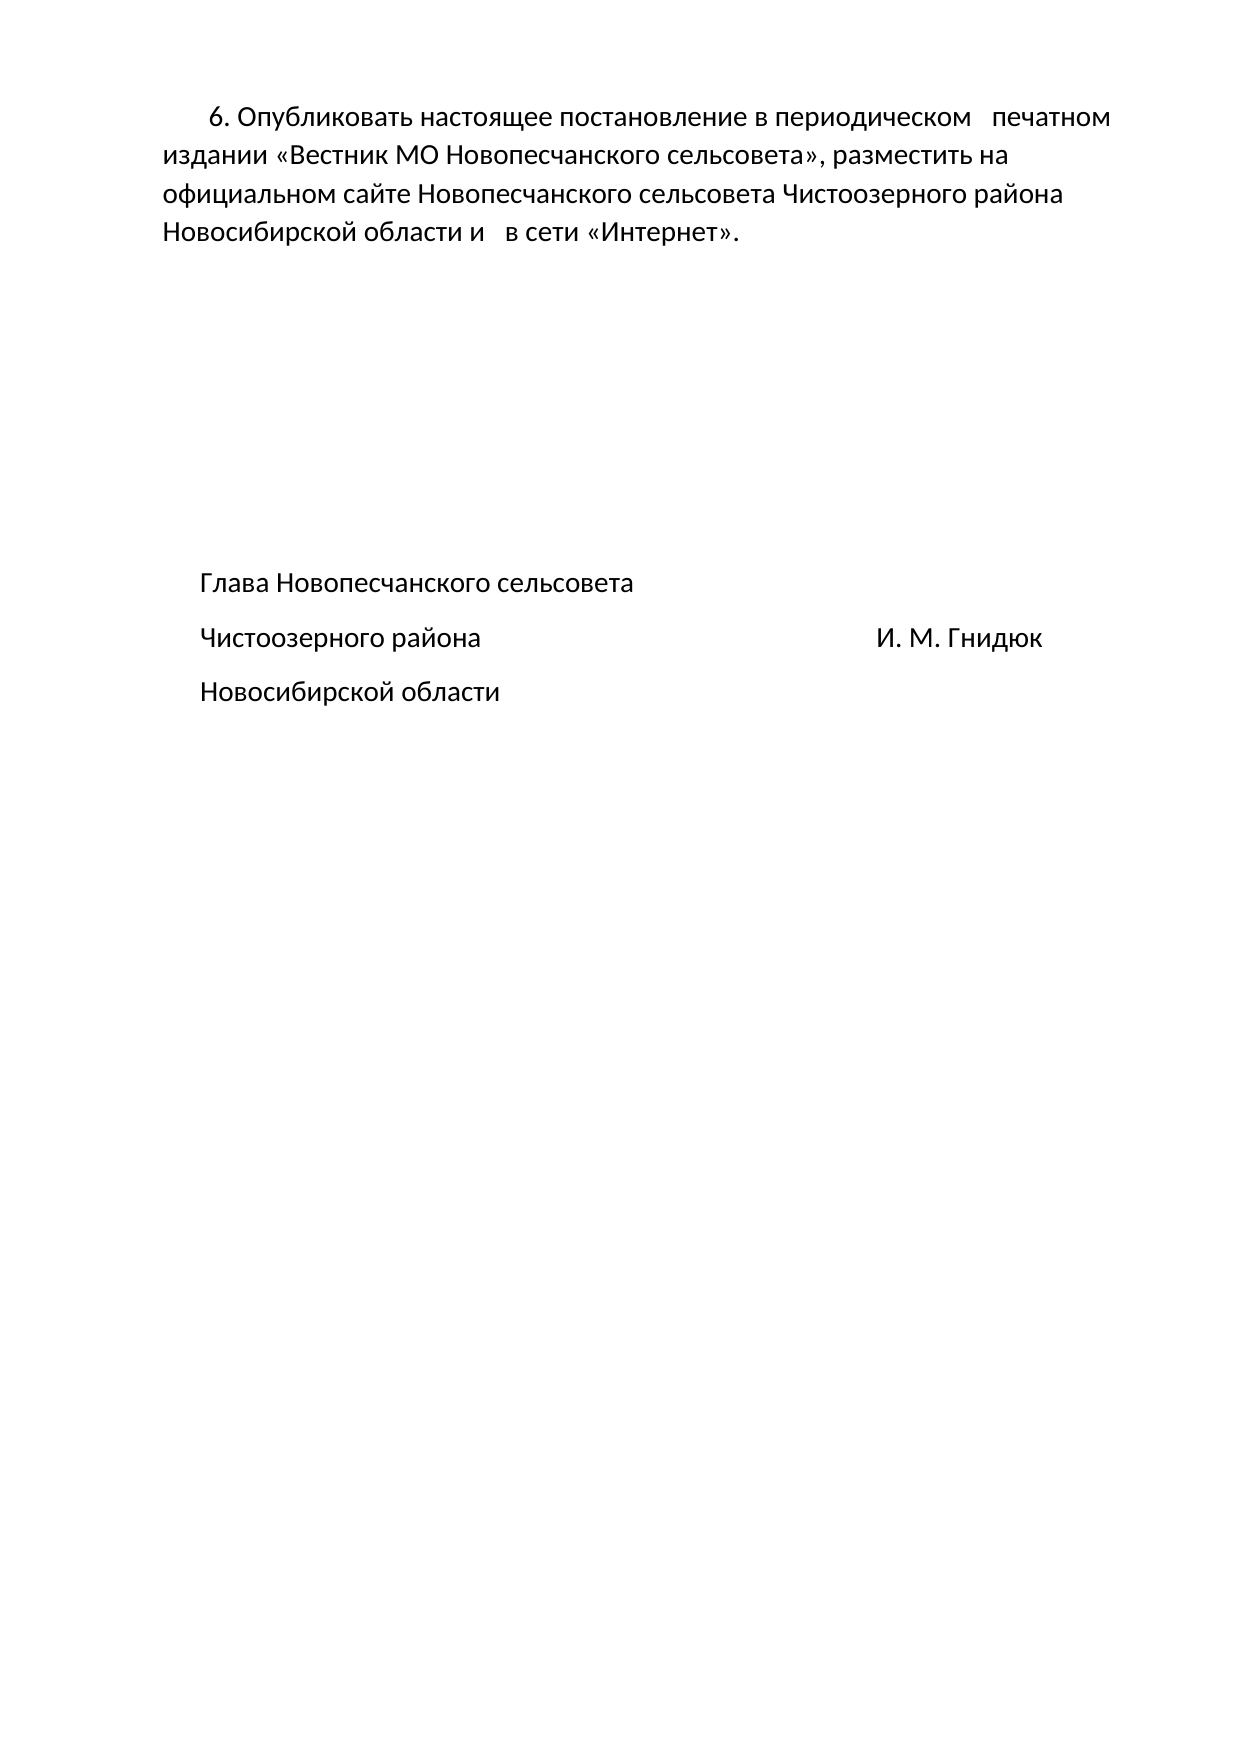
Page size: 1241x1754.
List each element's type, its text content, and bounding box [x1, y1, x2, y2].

text Чистоозерного района И. М. Гнидюк [200, 619, 1166, 654]
text 6. Опубликовать настоящее постановление в периодическом печатном издании «Вестник МО Новопесчанского сельсовета», разместить на официальном сайте Новопесчанского сельсовета Чистоозерного района Новосибирской области и в сети «Интернет». [162, 98, 1166, 249]
text Новосибирской области [200, 673, 1166, 709]
text Глава Новопесчанского сельсовета [200, 564, 1166, 600]
